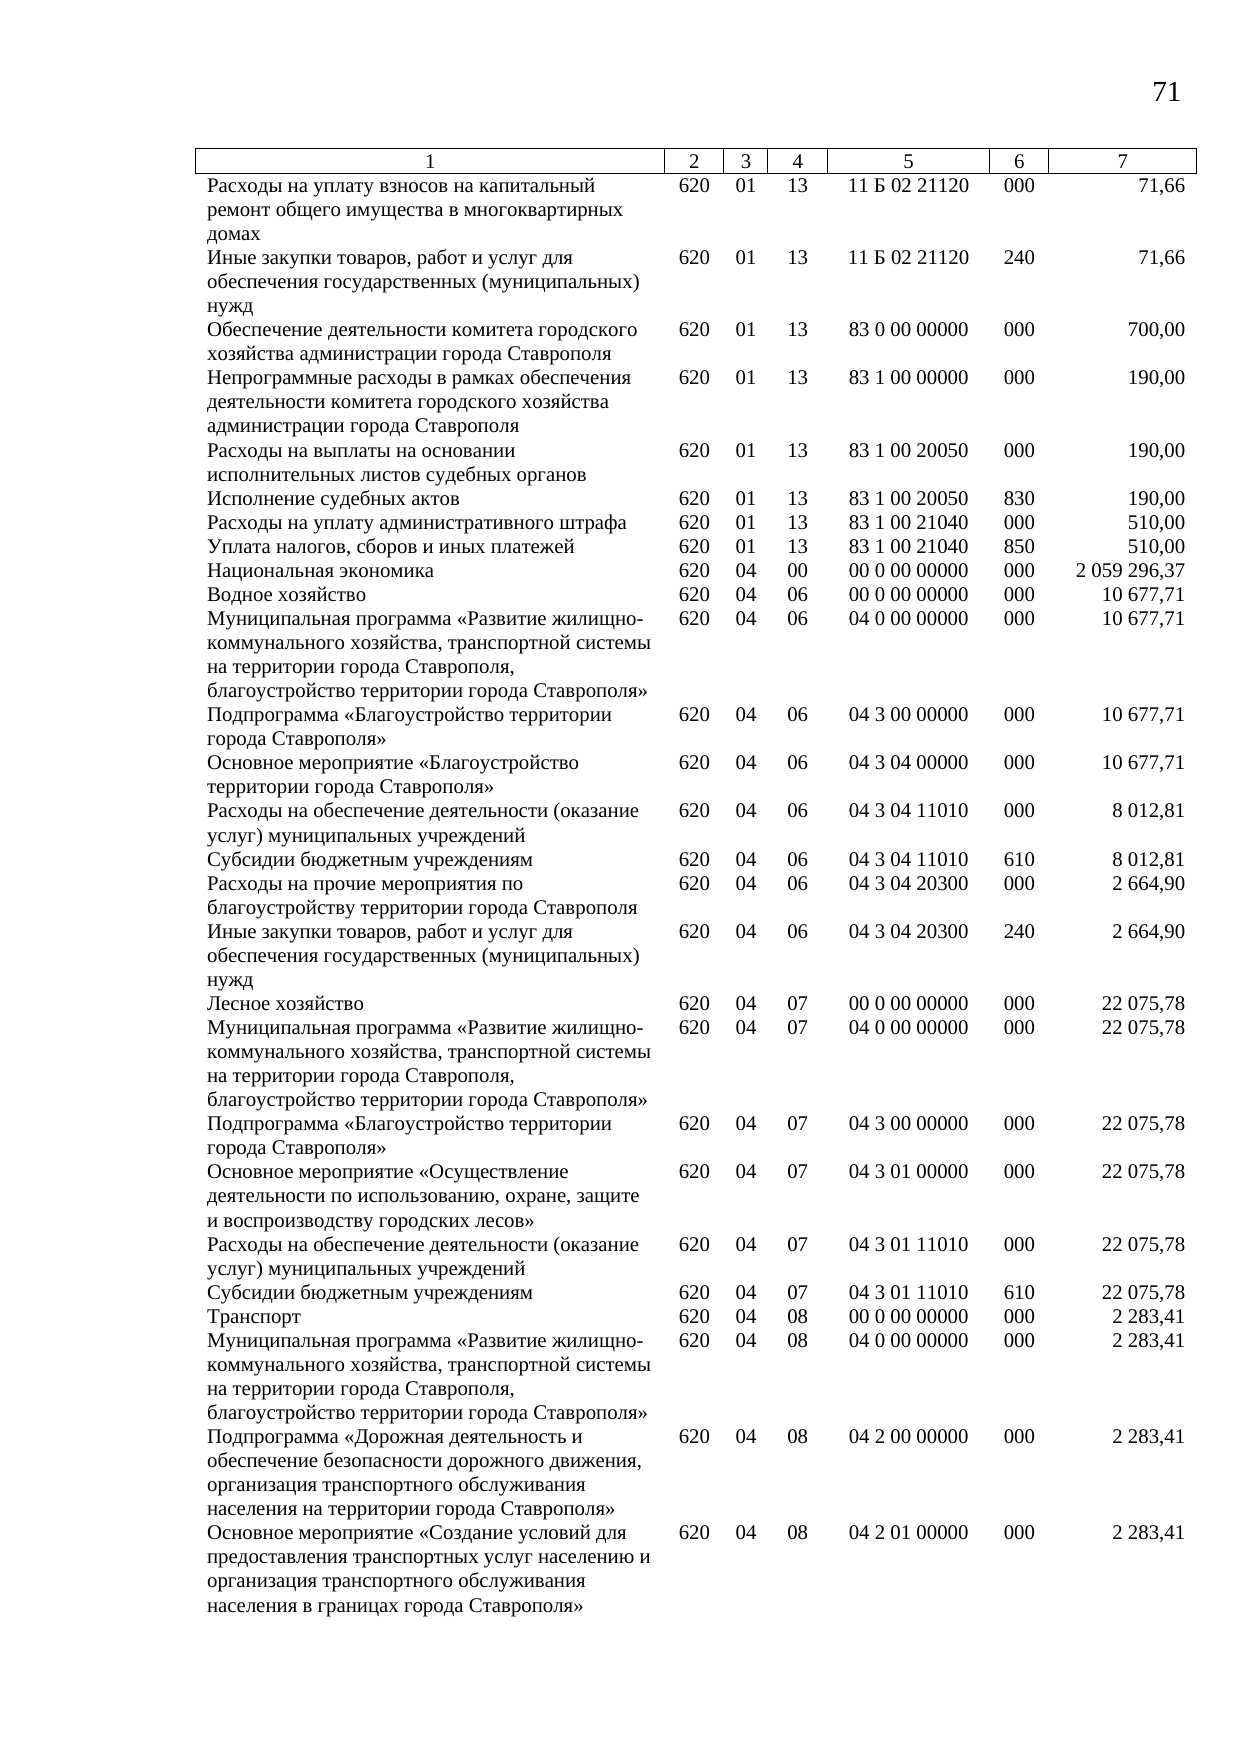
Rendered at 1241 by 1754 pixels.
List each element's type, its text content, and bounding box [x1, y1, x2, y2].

table_header 2 [665, 149, 723, 173]
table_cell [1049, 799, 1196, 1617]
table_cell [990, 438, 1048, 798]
table_header 5 [828, 149, 989, 173]
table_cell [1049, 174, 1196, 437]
table_header 7 [1049, 149, 1196, 173]
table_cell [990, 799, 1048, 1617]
table_header 4 [768, 149, 827, 173]
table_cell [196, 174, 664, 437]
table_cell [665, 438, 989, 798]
table_header 3 [724, 149, 767, 173]
table_header 6 [990, 149, 1048, 173]
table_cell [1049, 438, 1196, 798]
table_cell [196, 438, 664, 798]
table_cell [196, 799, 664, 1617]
table_header 1 [196, 149, 664, 173]
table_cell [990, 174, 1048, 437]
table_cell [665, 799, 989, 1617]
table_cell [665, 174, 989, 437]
